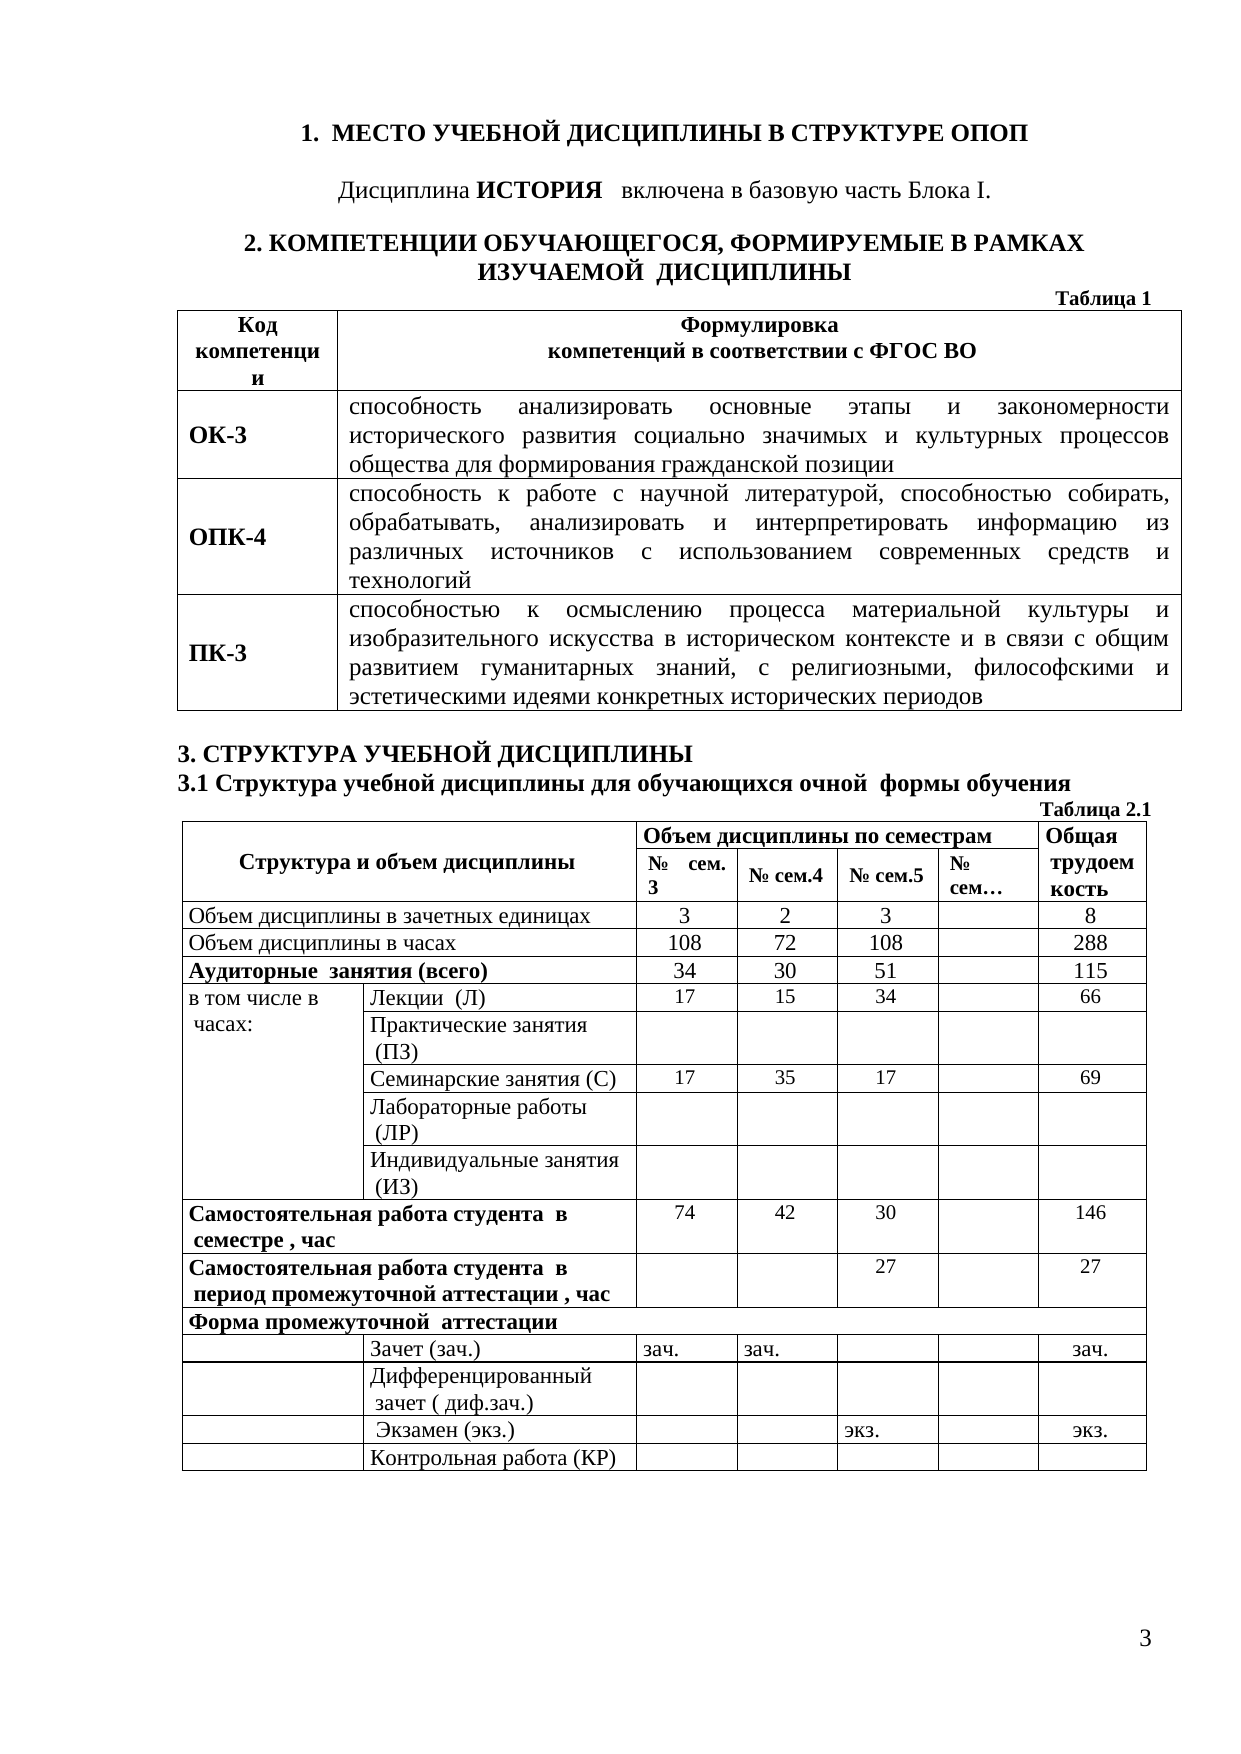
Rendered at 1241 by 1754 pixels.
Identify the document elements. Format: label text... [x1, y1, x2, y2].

table_cell [1039, 1363, 1146, 1415]
table_header Объем дисциплины по семестрам [637, 822, 1038, 848]
text 3.1 Структура учебной дисциплины для обучающихся очной формы обучения [177, 768, 1152, 797]
table_cell способностью к осмыслению процесса материальной культуры и изобразительного искусства в историческом контексте и в связи с общим развитием гуманитарных знаний, с религиозными, философскими и эстетическими идеями конкретных исторических периодов [338, 595, 1181, 709]
table_cell [939, 1200, 1038, 1253]
table_cell зач. [1039, 1335, 1146, 1361]
table_cell № сем. 3 [637, 849, 737, 901]
table_cell Лабораторные работы (ЛР) [364, 1093, 636, 1145]
table_cell [939, 1444, 1038, 1470]
table_cell [838, 1363, 938, 1415]
table_cell [939, 1146, 1038, 1199]
table_cell Самостоятельная работа студента в период промежуточной аттестации , час [183, 1254, 636, 1307]
table_cell [738, 1254, 837, 1307]
table_cell 17 [637, 984, 737, 1011]
table_cell 146 [1039, 1200, 1146, 1253]
table_cell 288 [1039, 929, 1146, 956]
table_cell [183, 1335, 363, 1361]
text Таблица 2.1 [177, 797, 1152, 821]
table_cell Аудиторные занятия (всего) [183, 957, 636, 983]
table_header Структура и объем дисциплины [183, 822, 636, 901]
table_cell [637, 1444, 737, 1470]
table_cell 27 [1039, 1254, 1146, 1307]
text Дисциплина ИСТОРИЯ включена в базовую часть Блока I. [177, 176, 1152, 204]
table_cell Контрольная работа (КР) [364, 1444, 636, 1470]
text Таблица 1 [177, 286, 1152, 310]
table_header Общая трудоемкость [1039, 822, 1146, 901]
table_cell ОК-3 [178, 391, 337, 477]
table_cell [939, 902, 1038, 928]
table_cell Семинарские занятия (С) [364, 1065, 636, 1092]
table_cell [183, 1444, 363, 1470]
table_cell [183, 1416, 363, 1443]
table_cell [939, 984, 1038, 1011]
table_cell [1039, 1012, 1146, 1064]
table_cell [637, 1012, 737, 1064]
table_cell Практические занятия (ПЗ) [364, 1012, 636, 1064]
table_cell [838, 1146, 938, 1199]
table_cell [838, 1093, 938, 1145]
table_cell Индивидуальные занятия (ИЗ) [364, 1146, 636, 1199]
table_header Код компетенции [178, 311, 337, 390]
table_cell ПК-3 [178, 595, 337, 709]
table_cell 30 [738, 957, 837, 983]
table_cell 34 [838, 984, 938, 1011]
table_cell 51 [838, 957, 938, 983]
table_cell № сем… [939, 849, 1038, 901]
text ИЗУЧАЕМОЙ ДИСЦИПЛИНЫ [177, 257, 1152, 286]
table_cell [1039, 1146, 1146, 1199]
table_cell способность анализировать основные этапы и закономерности исторического развития социально значимых и культурных процессов общества для формирования гражданской позиции [338, 391, 1181, 477]
table_cell [1039, 1093, 1146, 1145]
table_cell [637, 1146, 737, 1199]
table_cell 15 [738, 984, 837, 1011]
table_cell [738, 1416, 837, 1443]
table_cell ОПК-4 [178, 479, 337, 593]
table_cell 27 [838, 1254, 938, 1307]
table_cell 42 [738, 1200, 837, 1253]
table_cell [183, 1363, 363, 1415]
table_cell экз. [838, 1416, 938, 1443]
table_cell № сем.5 [838, 849, 938, 901]
text 2. КОМПЕТЕНЦИИ ОБУЧАЮЩЕГОСЯ, ФОРМИРУЕМЫЕ В РАМКАХ [177, 228, 1152, 257]
table_cell [637, 1416, 737, 1443]
table_cell 34 [637, 957, 737, 983]
table_cell [637, 1093, 737, 1145]
table_cell [939, 929, 1038, 956]
table_cell [939, 1416, 1038, 1443]
table_cell Самостоятельная работа студента в семестре , час [183, 1200, 636, 1253]
table_cell 108 [838, 929, 938, 956]
table_cell 30 [838, 1200, 938, 1253]
text 1. МЕСТО УЧЕБНОЙ ДИСЦИПЛИНЫ В СТРУКТУРЕ ОПОП [177, 118, 1152, 147]
table_cell 66 [1039, 984, 1146, 1011]
table_cell 3 [838, 902, 938, 928]
table_cell зач. [738, 1335, 837, 1361]
table_cell экз. [1039, 1416, 1146, 1443]
table_cell [939, 957, 1038, 983]
table_cell [738, 1012, 837, 1064]
table_cell 108 [637, 929, 737, 956]
table_cell 115 [1039, 957, 1146, 983]
table_header Формулировка компетенций в соответствии с ФГОС ВО [338, 311, 1181, 390]
table_cell [939, 1012, 1038, 1064]
table_cell [738, 1146, 837, 1199]
table_cell 35 [738, 1065, 837, 1092]
table_cell [838, 1444, 938, 1470]
table_cell [838, 1012, 938, 1064]
table_cell [1039, 1444, 1146, 1470]
table_cell 8 [1039, 902, 1146, 928]
table_cell 72 [738, 929, 837, 956]
table_cell 3 [637, 902, 737, 928]
table_cell [939, 1093, 1038, 1145]
table_cell зач. [637, 1335, 737, 1361]
table_cell способность к работе с научной литературой, способностью собирать, обрабатывать, анализировать и интерпретировать информацию из различных источников с использованием современных средств и технологий [338, 479, 1181, 593]
table_cell № сем.4 [738, 849, 837, 901]
table_cell Форма промежуточной аттестации [183, 1308, 1146, 1334]
table_cell Объем дисциплины в зачетных единицах [183, 902, 636, 928]
text 3. СТРУКТУРА УЧЕБНОЙ ДИСЦИПЛИНЫ [177, 739, 1152, 768]
table_cell 69 [1039, 1065, 1146, 1092]
table_cell Зачет (зач.) [364, 1335, 636, 1361]
table_cell [738, 1444, 837, 1470]
table_cell 74 [637, 1200, 737, 1253]
table_cell [738, 1093, 837, 1145]
table_cell [939, 1254, 1038, 1307]
table_cell 2 [738, 902, 837, 928]
table_cell Лекции (Л) [364, 984, 636, 1011]
table_cell [939, 1065, 1038, 1092]
table_cell Объем дисциплины в часах [183, 929, 636, 956]
table_cell [939, 1363, 1038, 1415]
table_cell 17 [637, 1065, 737, 1092]
table_cell [838, 1335, 938, 1361]
table_cell [939, 1335, 1038, 1361]
table_cell Дифференцированный зачет ( диф.зач.) [364, 1363, 636, 1415]
table_cell [637, 1254, 737, 1307]
table_cell 17 [838, 1065, 938, 1092]
table_cell Экзамен (экз.) [364, 1416, 636, 1443]
table_cell в том числе в часах: [183, 984, 363, 1199]
table_cell [738, 1363, 837, 1415]
table_cell [637, 1363, 737, 1415]
